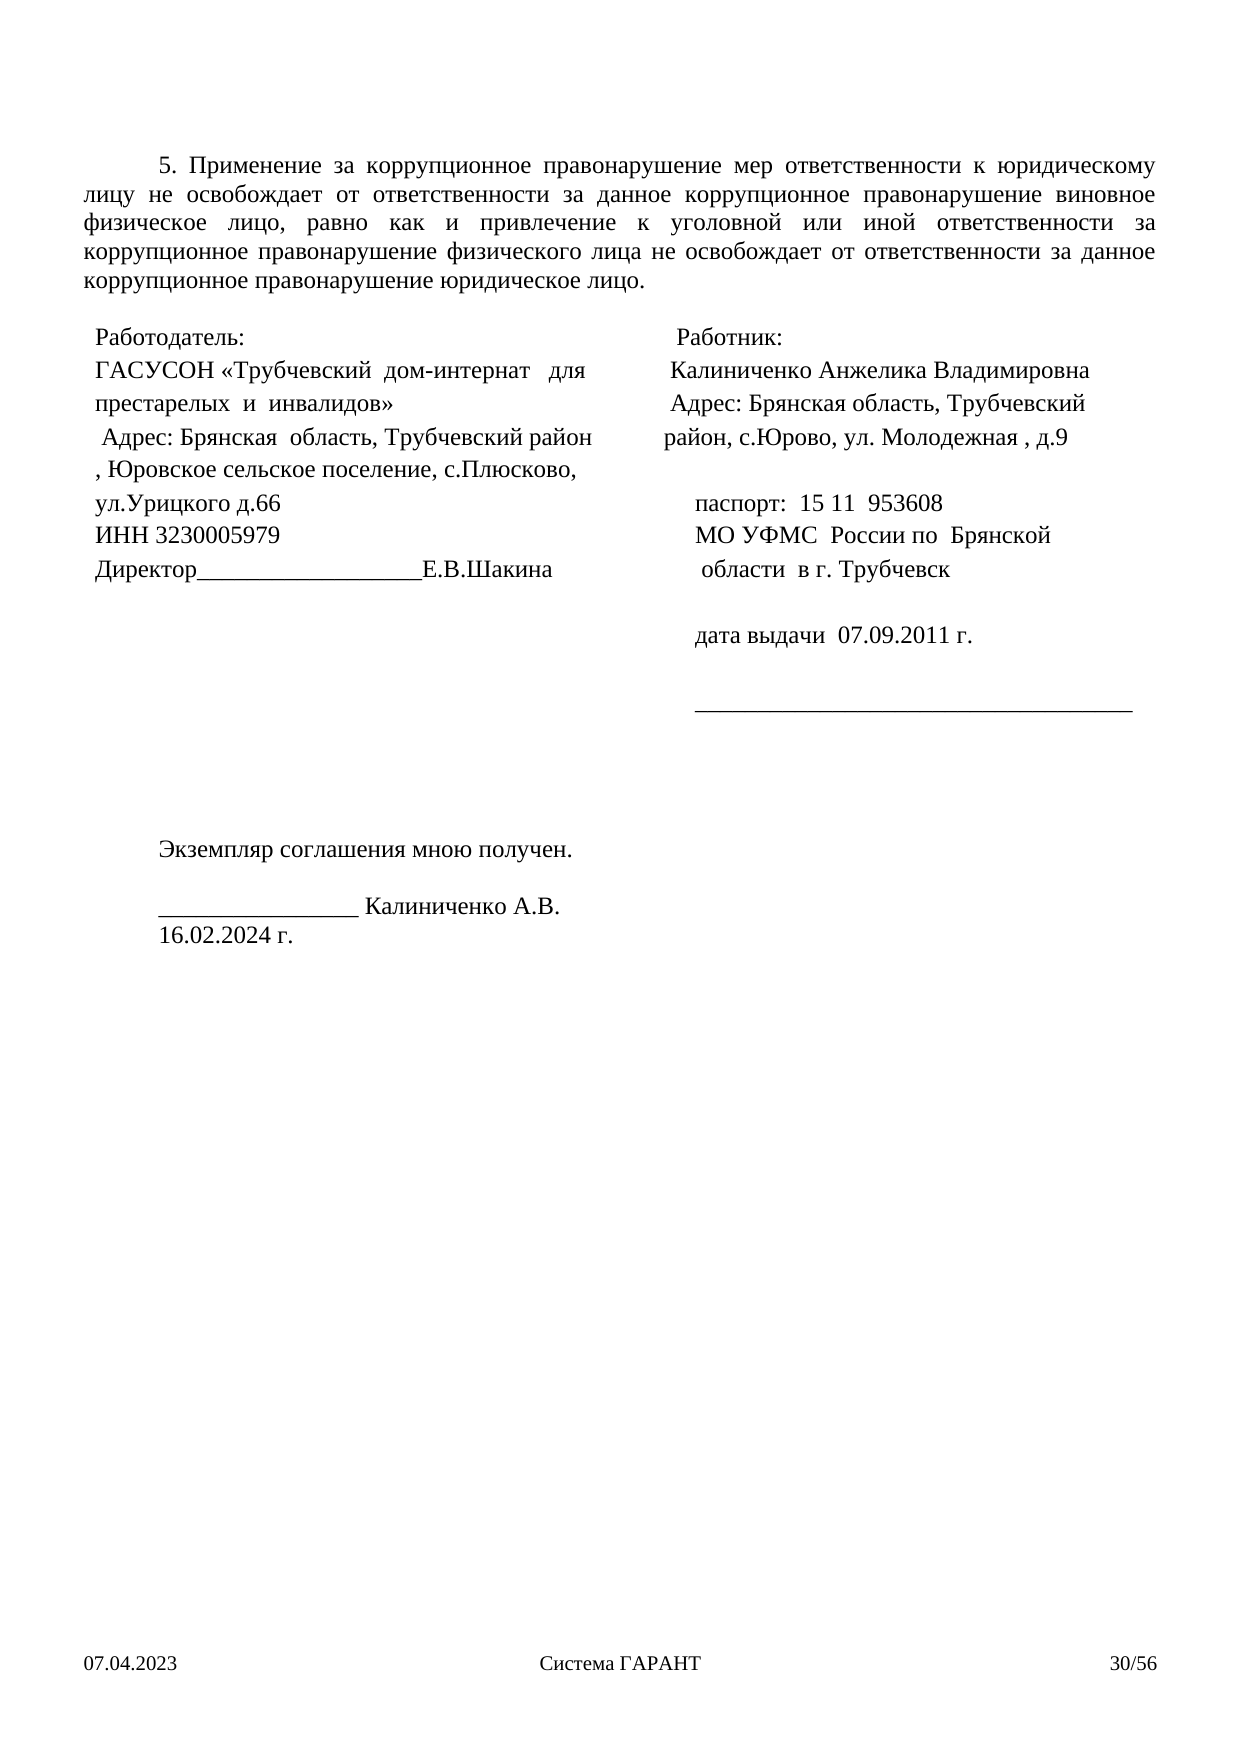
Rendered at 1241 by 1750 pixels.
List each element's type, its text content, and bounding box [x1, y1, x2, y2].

text Экземпляр соглашения мною получен. [83, 834, 1157, 862]
table_header Работник: Калиниченко Анжелика Владимировна Адрес: Брянская область, Трубчевский район, с.Юрово, ул. Молодежная , д.9 паспорт: 15 11 953608 МО УФМС России по Брянской области в г. Трубчевск дата выдачи 07.09.2011 г. ___________________________________ [609, 323, 1148, 719]
text ________________ Калиниченко А.В. [83, 891, 1157, 920]
table_header Работодатель: ГАСУСОН «Трубчевский дом-интернат для престарелых и инвалидов» Адрес: Брянская область, Трубчевский район , Юровское сельское поселение, с.Плюсково, ул.Урицкого д.66 ИНН 3230005979 Директор__________________Е.В.Шакина [84, 323, 608, 719]
text 5. Применение за коррупционное правонарушение мер ответственности к юридическому лицу не освобождает от ответственности за данное коррупционное правонарушение виновное физическое лицо, равно как и привлечение к уголовной или иной ответственности за коррупционное правонарушение физического лица не освобождает от ответственности за данное коррупционное правонарушение юридическое лицо. [83, 150, 1157, 294]
text 16.02.2024 г. [83, 920, 1157, 949]
